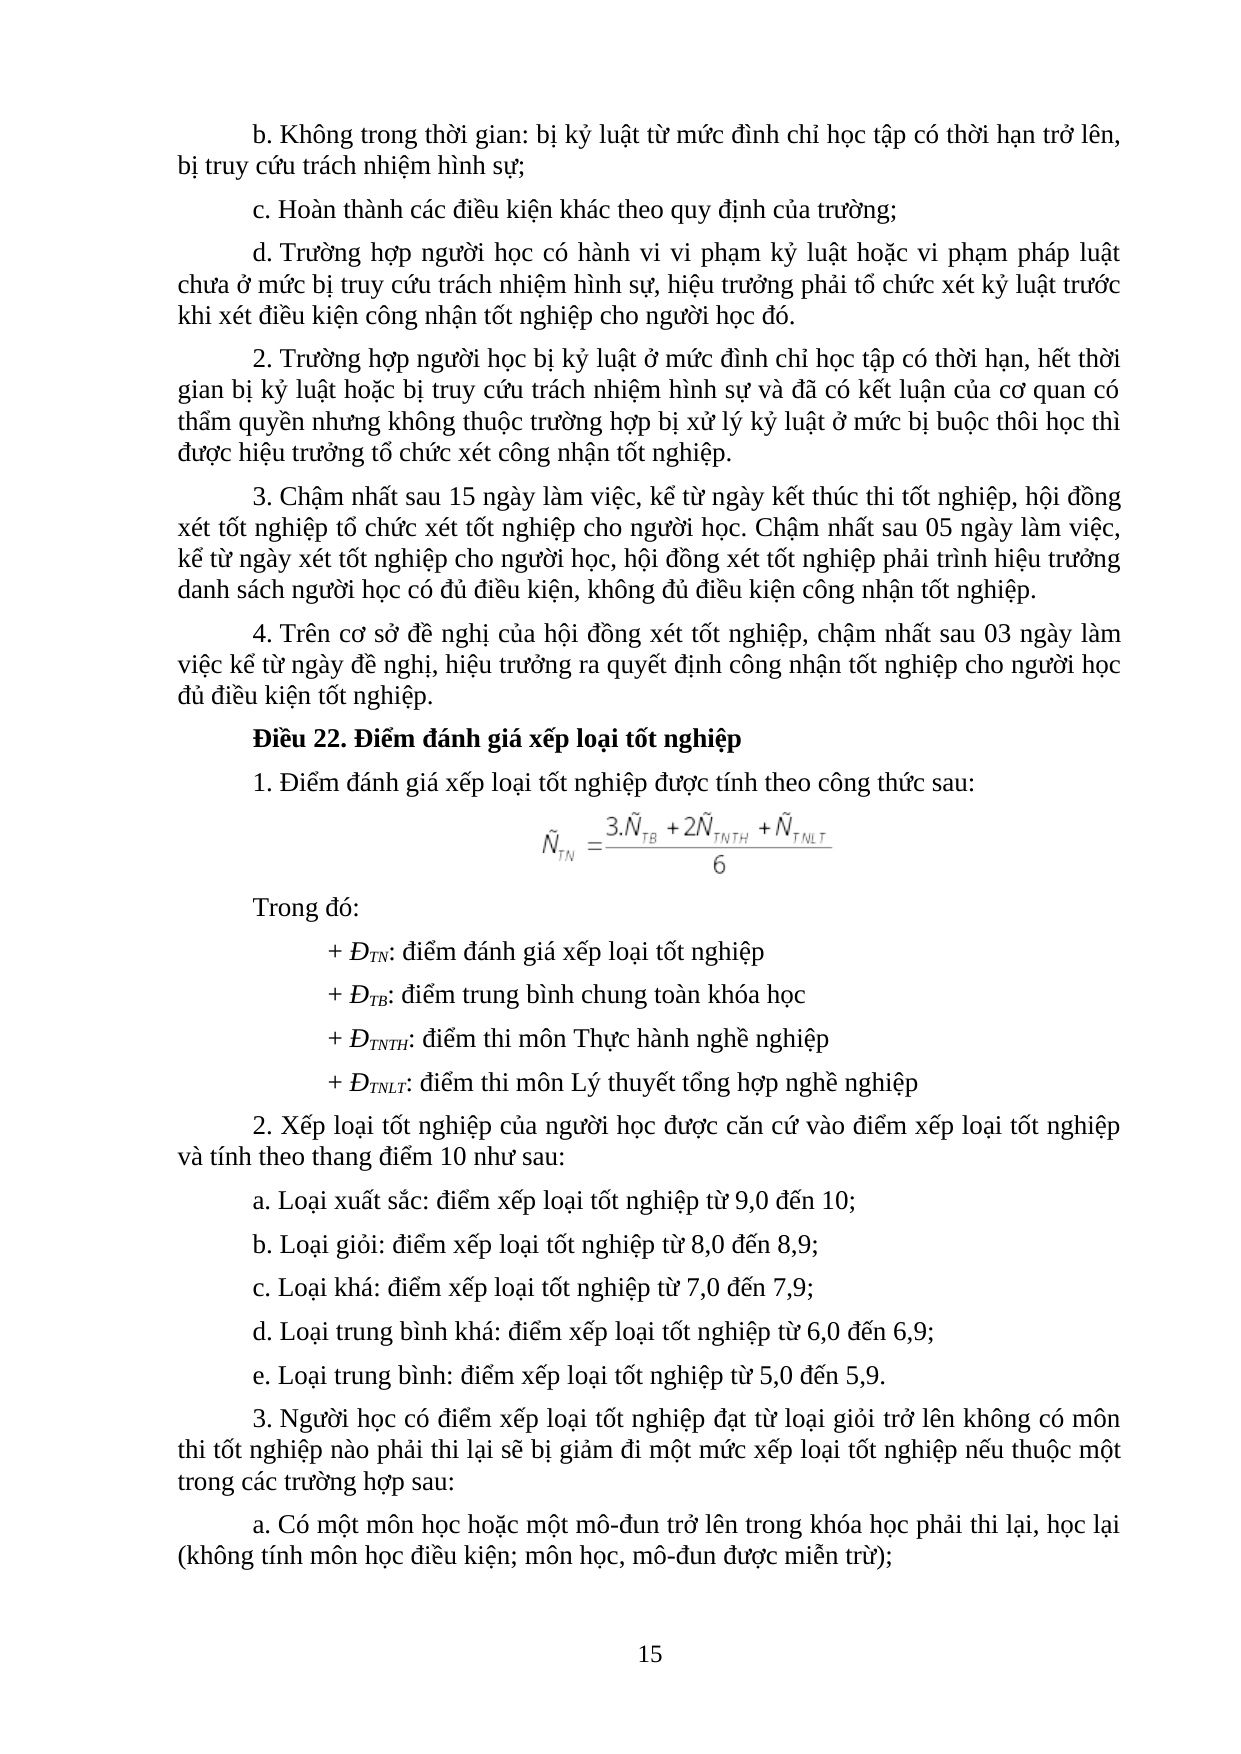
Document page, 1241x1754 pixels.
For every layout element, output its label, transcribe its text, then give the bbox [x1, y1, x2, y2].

text c. Loại khá: điểm xếp loại tốt nghiệp từ 7,0 đến 7,9; [177, 1271, 1122, 1303]
text 3. Chậm nhất sau 15 ngày làm việc, kể từ ngày kết thúc thi tốt nghiệp, hội đồng xét tốt nghiệp tổ chức xét tốt nghiệp cho người học. Chậm nhất sau 05 ngày làm việc, kể từ ngày xét tốt nghiệp cho người học, hội đồng xét tốt nghiệp phải trình hiệu trưởng danh sách người học có đủ điều kiện, không đủ điều kiện công nhận tốt nghiệp. [177, 479, 1122, 604]
text 1. Điểm đánh giá xếp loại tốt nghiệp được tính theo công thức sau: [177, 766, 1122, 797]
text + ĐTNTH: điểm thi môn Thực hành nghề nghiệp [252, 1022, 1122, 1053]
text + ĐTB: điểm trung bình chung toàn khóa học [252, 978, 1122, 1009]
text + ĐTNLT: điểm thi môn Lý thuyết tổng hợp nghề nghiệp [252, 1066, 1122, 1097]
text d. Trường hợp người học có hành vi vi phạm kỷ luật hoặc vi phạm pháp luật chưa ở mức bị truy cứu trách nhiệm hình sự, hiệu trưởng phải tổ chức xét kỷ luật trước khi xét điều kiện công nhận tốt nghiệp cho người học đó. [177, 237, 1122, 330]
text a. Có một môn học hoặc một mô-đun trở lên trong khóa học phải thi lại, học lại (không tính môn học điều kiện; môn học, mô-đun được miễn trừ); [177, 1508, 1122, 1571]
text Trong đó: [177, 891, 1122, 922]
text 3. Người học có điểm xếp loại tốt nghiệp đạt từ loại giỏi trở lên không có môn thi tốt nghiệp nào phải thi lại sẽ bị giảm đi một mức xếp loại tốt nghiệp nếu thuộc một trong các trường hợp sau: [177, 1402, 1122, 1496]
text d. Loại trung bình khá: điểm xếp loại tốt nghiệp từ 6,0 đến 6,9; [177, 1315, 1122, 1346]
text b. Loại giỏi: điểm xếp loại tốt nghiệp từ 8,0 đến 8,9; [177, 1228, 1122, 1259]
text 2. Xếp loại tốt nghiệp của người học được căn cứ vào điểm xếp loại tốt nghiệp và tính theo thang điểm 10 như sau: [177, 1109, 1122, 1172]
text + ĐTN: điểm đánh giá xếp loại tốt nghiệp [252, 935, 1122, 966]
text c. Hoàn thành các điều kiện khác theo quy định của trường; [177, 193, 1122, 224]
text Điều 22. Điểm đánh giá xếp loại tốt nghiệp [177, 723, 1122, 754]
text 4. Trên cơ sở đề nghị của hội đồng xét tốt nghiệp, chậm nhất sau 03 ngày làm việc kể từ ngày đề nghị, hiệu trưởng ra quyết định công nhận tốt nghiệp cho người học đủ điều kiện tốt nghiệp. [177, 617, 1122, 710]
text a. Loại xuất sắc: điểm xếp loại tốt nghiệp từ 9,0 đến 10; [177, 1184, 1122, 1215]
text 2. Trường hợp người học bị kỷ luật ở mức đình chỉ học tập có thời hạn, hết thời gian bị kỷ luật hoặc bị truy cứu trách nhiệm hình sự và đã có kết luận của cơ quan có thẩm quyền nhưng không thuộc trường hợp bị xử lý kỷ luật ở mức bị buộc thôi học thì được hiệu trưởng tổ chức xét công nhận tốt nghiệp. [177, 342, 1122, 467]
text b. Không trong thời gian: bị kỷ luật từ mức đình chỉ học tập có thời hạn trở lên, bị truy cứu trách nhiệm hình sự; [177, 118, 1122, 180]
text e. Loại trung bình: điểm xếp loại tốt nghiệp từ 5,0 đến 5,9. [177, 1359, 1122, 1390]
